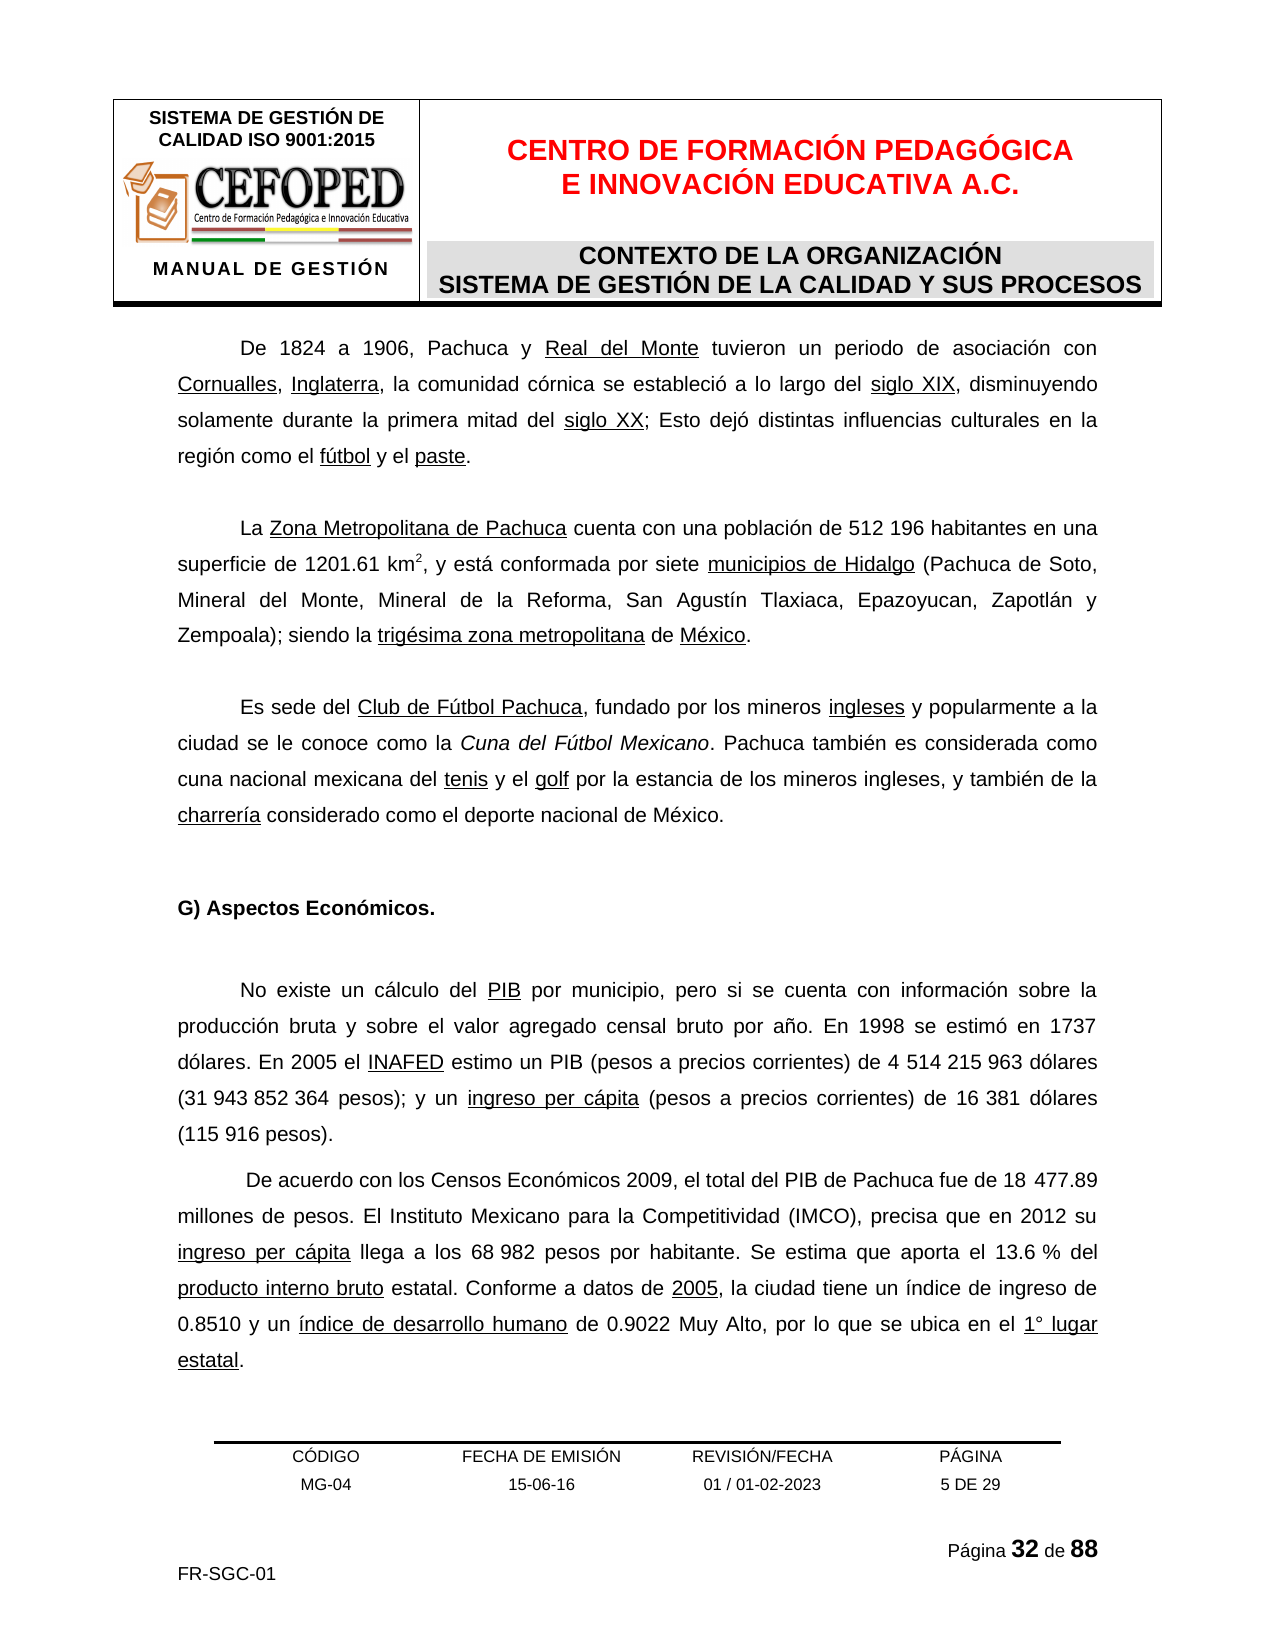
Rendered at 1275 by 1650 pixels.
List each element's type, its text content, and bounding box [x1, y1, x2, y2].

table_cell 15-06-16 [438, 1470, 645, 1498]
text De acuerdo con los Censos Económicos 2009, el total del PIB de Pachuca fue de 18 477.89 millones de pesos. El Instituto Mexicano para la Competitividad (IMCO), precisa que en 2012 su ingreso per cápita llega a los 68 982 pesos por habitante. Se estima que aporta el 13.6 % del producto interno bruto estatal. Conforme a datos de 2005, la ciudad tiene un índice de ingreso de 0.8510 y un índice de desarrollo humano de 0.9022 Muy Alto, por lo que se ubica en el 1° lugar estatal. [177, 1168, 1098, 1372]
table_header PÁGINA [880, 1444, 1061, 1469]
table_header FECHA DE EMISIÓN [438, 1444, 645, 1469]
table_cell 5 DE 29 [880, 1470, 1061, 1498]
text G) Aspectos Económicos. [177, 896, 1098, 920]
text No existe un cálculo del PIB por municipio, pero si se cuenta con información sobre la producción bruta y sobre el valor agregado censal bruto por año. En 1998 se estimó en 1737 dólares. En 2005 el INAFED estimo un PIB (pesos a precios corrientes) de 4 514 215 963 dólares (31 943 852 364 pesos); y un ingreso per cápita (pesos a precios corrientes) de 16 381 dólares (115 916 pesos). [177, 978, 1098, 1146]
table_cell 01 / 01-02-2023 [645, 1470, 879, 1498]
text La Zona Metropolitana de Pachuca cuenta con una población de 512 196 habitantes en una superficie de 1201.61 km2, y está conformada por siete municipios de Hidalgo (Pachuca de Soto, Mineral del Monte, Mineral de la Reforma, San Agustín Tlaxiaca, Epazoyucan, Zapotlán y Zempoala); siendo la trigésima zona metropolitana de México. [177, 516, 1098, 647]
table_header REVISIÓN/FECHA [645, 1444, 879, 1469]
table_header CÓDIGO [214, 1444, 438, 1469]
text De 1824 a 1906, Pachuca y Real del Monte tuvieron un periodo de asociación con Cornualles, Inglaterra, la comunidad córnica se estableció a lo largo del siglo XIX, disminuyendo solamente durante la primera mitad del siglo XX; Esto dejó distintas influencias culturales en la región como el fútbol y el paste. [177, 336, 1098, 468]
text Es sede del Club de Fútbol Pachuca, fundado por los mineros ingleses y popularmente a la ciudad se le conoce como la Cuna del Fútbol Mexicano. Pachuca también es considerada como cuna nacional mexicana del tenis y el golf por la estancia de los mineros ingleses, y también de la charrería considerado como el deporte nacional de México. [177, 695, 1098, 827]
table_cell MG-04 [214, 1470, 438, 1498]
picture [121, 158, 413, 247]
